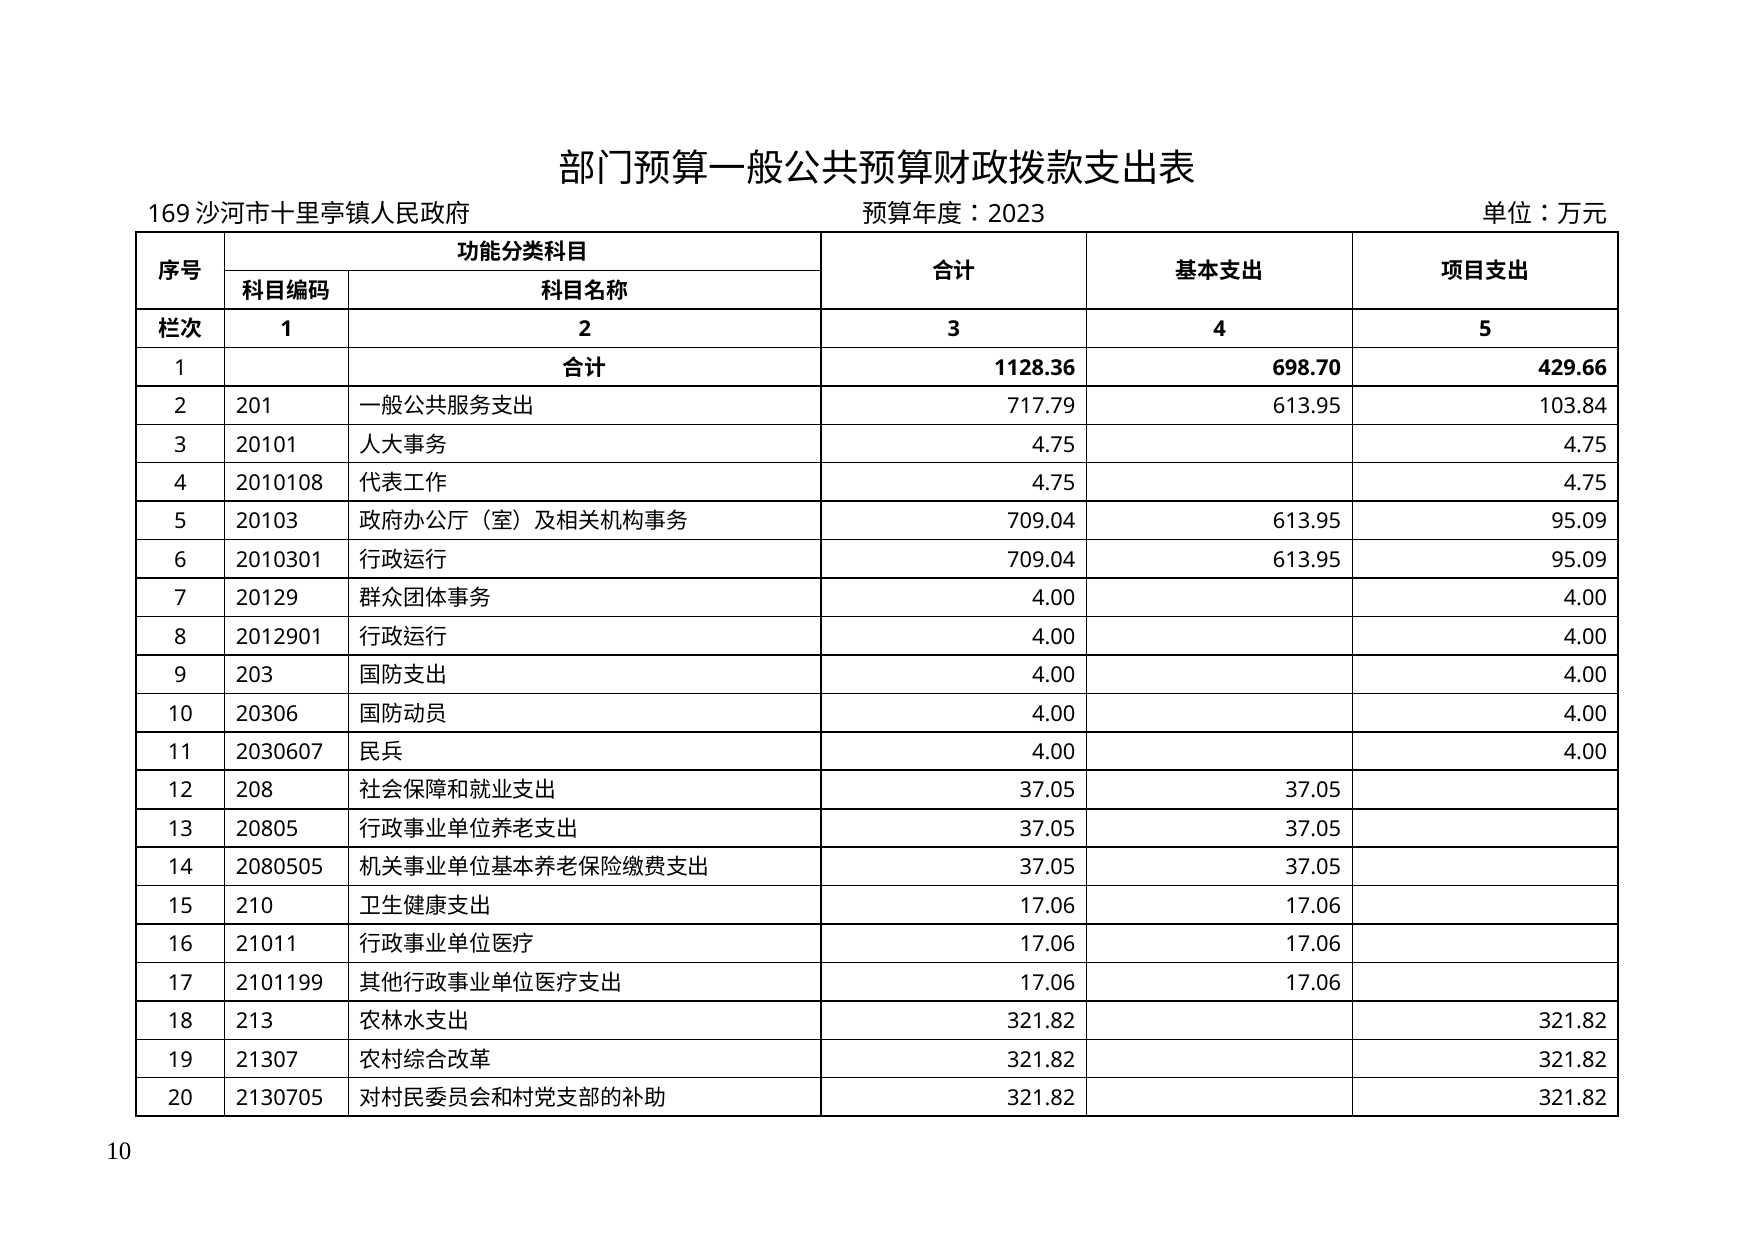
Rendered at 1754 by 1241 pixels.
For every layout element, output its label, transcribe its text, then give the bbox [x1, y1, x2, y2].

table_cell 6 [137, 540, 224, 577]
table_cell 4.75 [1353, 425, 1617, 462]
table_cell 13 [137, 810, 224, 846]
table_cell 国防动员 [349, 694, 820, 731]
table_cell 1 [225, 310, 348, 347]
table_cell 213 [225, 1002, 348, 1038]
table_cell 项目支出 [1353, 233, 1617, 308]
table_cell 2130705 [225, 1078, 348, 1115]
table_cell 321.82 [822, 1002, 1086, 1038]
table_cell 2010301 [225, 540, 348, 577]
table_cell 代表工作 [349, 463, 820, 500]
table_cell [1087, 733, 1352, 769]
table_cell 37.05 [822, 771, 1086, 808]
table_cell [1087, 463, 1352, 500]
table_cell 201 [225, 387, 348, 423]
table_cell 37.05 [822, 848, 1086, 885]
table_cell 2 [349, 310, 820, 347]
table_cell 4.00 [822, 579, 1086, 616]
table_cell 4 [1087, 310, 1352, 347]
table_cell 321.82 [1353, 1078, 1617, 1115]
table_cell 国防支出 [349, 656, 820, 692]
table_cell 429.66 [1353, 348, 1617, 385]
table_cell [225, 348, 348, 385]
table_cell 20805 [225, 810, 348, 846]
table_cell 4.00 [1353, 656, 1617, 692]
table_cell 对村民委员会和村党支部的补助 [349, 1078, 820, 1115]
table_cell 行政事业单位医疗 [349, 925, 820, 962]
table_cell 4.75 [1353, 463, 1617, 500]
table_cell [1087, 579, 1352, 616]
table_cell 人大事务 [349, 425, 820, 462]
table_cell 序号 [137, 233, 224, 308]
table_cell 37.05 [1087, 848, 1352, 885]
table_cell [1087, 694, 1352, 731]
table_cell 17.06 [1087, 925, 1352, 962]
table_cell 合计 [822, 233, 1086, 308]
table_header 预算年度：2023 [822, 195, 1086, 231]
table_cell 4.00 [822, 694, 1086, 731]
table_cell 17.06 [822, 925, 1086, 962]
table_cell 2080505 [225, 848, 348, 885]
table_cell 行政事业单位养老支出 [349, 810, 820, 846]
table_cell 20101 [225, 425, 348, 462]
table_cell 321.82 [822, 1040, 1086, 1077]
table_cell 2 [137, 387, 224, 423]
table_cell 5 [137, 502, 224, 539]
table_cell 3 [137, 425, 224, 462]
table_cell 4 [137, 463, 224, 500]
table_cell 10 [137, 694, 224, 731]
table_cell 科目编码 [225, 271, 348, 308]
table_cell 基本支出 [1087, 233, 1352, 308]
table_cell 11 [137, 733, 224, 769]
table_cell 2010108 [225, 463, 348, 500]
table_cell 37.05 [1087, 771, 1352, 808]
table_cell 卫生健康支出 [349, 886, 820, 923]
table_cell 17 [137, 963, 224, 1000]
table_cell [1353, 886, 1617, 923]
table_cell 321.82 [1353, 1002, 1617, 1038]
table_cell [1353, 810, 1617, 846]
table_cell 3 [822, 310, 1086, 347]
table_cell 15 [137, 886, 224, 923]
table_cell [1353, 771, 1617, 808]
table_cell 8 [137, 617, 224, 654]
table_cell 37.05 [822, 810, 1086, 846]
table_cell 709.04 [822, 502, 1086, 539]
table_cell 科目名称 [349, 271, 820, 308]
table_cell 103.84 [1353, 387, 1617, 423]
table_cell 12 [137, 771, 224, 808]
table_cell 4.00 [822, 617, 1086, 654]
table_cell 合计 [349, 348, 820, 385]
table_cell 9 [137, 656, 224, 692]
table_cell 20129 [225, 579, 348, 616]
table_header 169沙河市十里亭镇人民政府 [137, 195, 820, 231]
table_cell 7 [137, 579, 224, 616]
table_cell 4.00 [1353, 579, 1617, 616]
table_cell [1087, 425, 1352, 462]
text 部门预算一般公共预算财政拨款支出表 [106, 142, 1648, 193]
table_header 单位：万元 [1087, 195, 1617, 231]
table_cell 行政运行 [349, 540, 820, 577]
table_cell 19 [137, 1040, 224, 1077]
table_cell 民兵 [349, 733, 820, 769]
table_cell 16 [137, 925, 224, 962]
table_cell 321.82 [1353, 1040, 1617, 1077]
table_cell 613.95 [1087, 387, 1352, 423]
table_cell 4.75 [822, 425, 1086, 462]
table_cell 95.09 [1353, 540, 1617, 577]
table_cell 行政运行 [349, 617, 820, 654]
table_cell [1353, 963, 1617, 1000]
table_cell 21011 [225, 925, 348, 962]
table_cell 农村综合改革 [349, 1040, 820, 1077]
table_cell 4.75 [822, 463, 1086, 500]
table_cell 613.95 [1087, 502, 1352, 539]
table_cell [1087, 1040, 1352, 1077]
table_cell 698.70 [1087, 348, 1352, 385]
table_cell [1087, 656, 1352, 692]
table_cell [1353, 925, 1617, 962]
table_cell 709.04 [822, 540, 1086, 577]
table_cell 一般公共服务支出 [349, 387, 820, 423]
table_cell 95.09 [1353, 502, 1617, 539]
table_cell [1353, 848, 1617, 885]
table_cell 203 [225, 656, 348, 692]
table_cell 17.06 [822, 886, 1086, 923]
table_cell 机关事业单位基本养老保险缴费支出 [349, 848, 820, 885]
table_cell 1128.36 [822, 348, 1086, 385]
table_cell 17.06 [822, 963, 1086, 1000]
table_cell 208 [225, 771, 348, 808]
table_cell 社会保障和就业支出 [349, 771, 820, 808]
table_cell 1 [137, 348, 224, 385]
table_cell 栏次 [137, 310, 224, 347]
table_cell 4.00 [1353, 617, 1617, 654]
table_cell 17.06 [1087, 963, 1352, 1000]
table_cell 37.05 [1087, 810, 1352, 846]
table_cell 20103 [225, 502, 348, 539]
table_cell 4.00 [822, 733, 1086, 769]
table_cell 功能分类科目 [225, 233, 820, 270]
table_cell 14 [137, 848, 224, 885]
table_cell 政府办公厅（室）及相关机构事务 [349, 502, 820, 539]
table_cell 321.82 [822, 1078, 1086, 1115]
table_cell [1087, 1078, 1352, 1115]
table_cell 210 [225, 886, 348, 923]
table_cell 613.95 [1087, 540, 1352, 577]
table_cell 20306 [225, 694, 348, 731]
table_cell 农林水支出 [349, 1002, 820, 1038]
table_cell 717.79 [822, 387, 1086, 423]
table_cell 群众团体事务 [349, 579, 820, 616]
table_cell 18 [137, 1002, 224, 1038]
table_cell 2012901 [225, 617, 348, 654]
table_cell 5 [1353, 310, 1617, 347]
table_cell 其他行政事业单位医疗支出 [349, 963, 820, 1000]
table_cell 2101199 [225, 963, 348, 1000]
table_cell 21307 [225, 1040, 348, 1077]
table_cell 20 [137, 1078, 224, 1115]
table_cell [1087, 1002, 1352, 1038]
table_cell [1087, 617, 1352, 654]
table_cell 4.00 [1353, 694, 1617, 731]
table_cell 17.06 [1087, 886, 1352, 923]
table_cell 2030607 [225, 733, 348, 769]
table_cell 4.00 [822, 656, 1086, 692]
table_cell 4.00 [1353, 733, 1617, 769]
